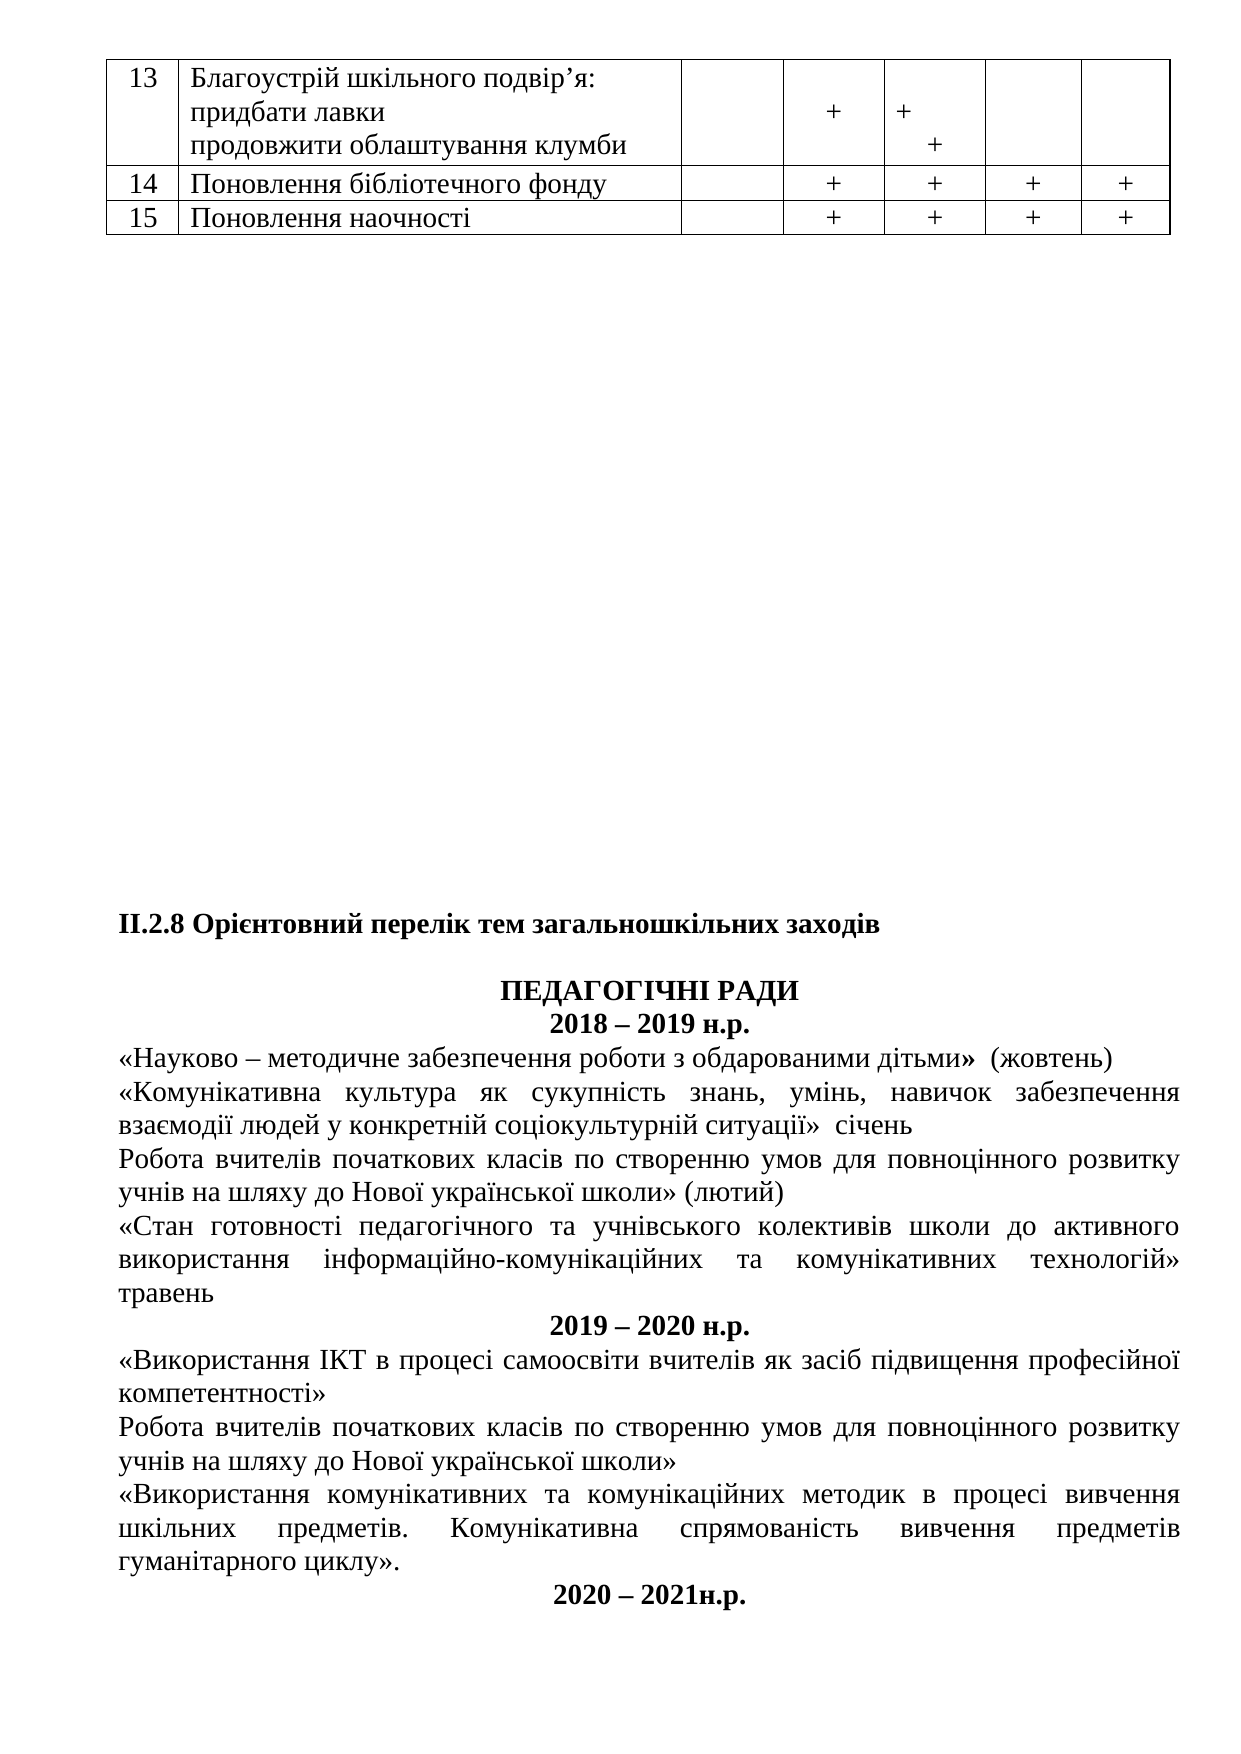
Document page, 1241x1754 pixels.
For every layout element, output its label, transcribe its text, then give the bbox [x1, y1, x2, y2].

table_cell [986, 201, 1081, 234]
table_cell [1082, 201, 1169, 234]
text Робота вчителів початкових класів по створенню умов для повноцінного розвитку учнів на шляху до Нової української школи» (лютий) [118, 1141, 1181, 1208]
text «Використання комунікативних та комунікаційних методик в процесі вивчення шкільних предметів. Комунікативна спрямованість вивчення предметів гуманітарного циклу». [118, 1476, 1181, 1577]
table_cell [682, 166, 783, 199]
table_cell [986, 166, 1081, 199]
text «Комунікативна культура як сукупність знань, умінь, навичок забезпечення взаємодії людей у конкретній соціокультурній ситуації» січень [118, 1074, 1181, 1141]
text ІІ.2.8 Орієнтовний перелік тем загальношкільних заходів [118, 906, 1181, 939]
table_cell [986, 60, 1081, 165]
text 2019 – 2020 н.р. [118, 1308, 1181, 1342]
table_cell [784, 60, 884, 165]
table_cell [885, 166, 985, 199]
text «Стан готовності педагогічного та учнівського колективів школи до активного використання інформаційно-комунікаційних та комунікативних технологій» травень [118, 1208, 1181, 1308]
text 2020 – 2021н.р. [118, 1577, 1181, 1610]
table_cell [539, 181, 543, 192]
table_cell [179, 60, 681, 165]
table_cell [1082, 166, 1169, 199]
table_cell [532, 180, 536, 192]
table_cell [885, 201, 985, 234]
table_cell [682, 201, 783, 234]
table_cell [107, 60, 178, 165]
text «Науково – методичне забезпечення роботи з обдарованими дітьми» (жовтень) [118, 1040, 1181, 1074]
text «Використання ІКТ в процесі самоосвіти вчителів як засіб підвищення професійної компетентності» [118, 1342, 1181, 1409]
text ПЕДАГОГІЧНІ РАДИ [118, 973, 1181, 1007]
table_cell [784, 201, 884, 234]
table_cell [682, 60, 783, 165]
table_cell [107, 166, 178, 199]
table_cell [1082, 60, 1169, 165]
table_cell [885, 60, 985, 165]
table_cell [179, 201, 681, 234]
text 2018 – 2019 н.р. [118, 1007, 1181, 1040]
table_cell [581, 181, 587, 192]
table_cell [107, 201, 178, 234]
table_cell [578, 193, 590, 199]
text Робота вчителів початкових класів по створенню умов для повноцінного розвитку учнів на шляху до Нової української школи» [118, 1409, 1181, 1476]
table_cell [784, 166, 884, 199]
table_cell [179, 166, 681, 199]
